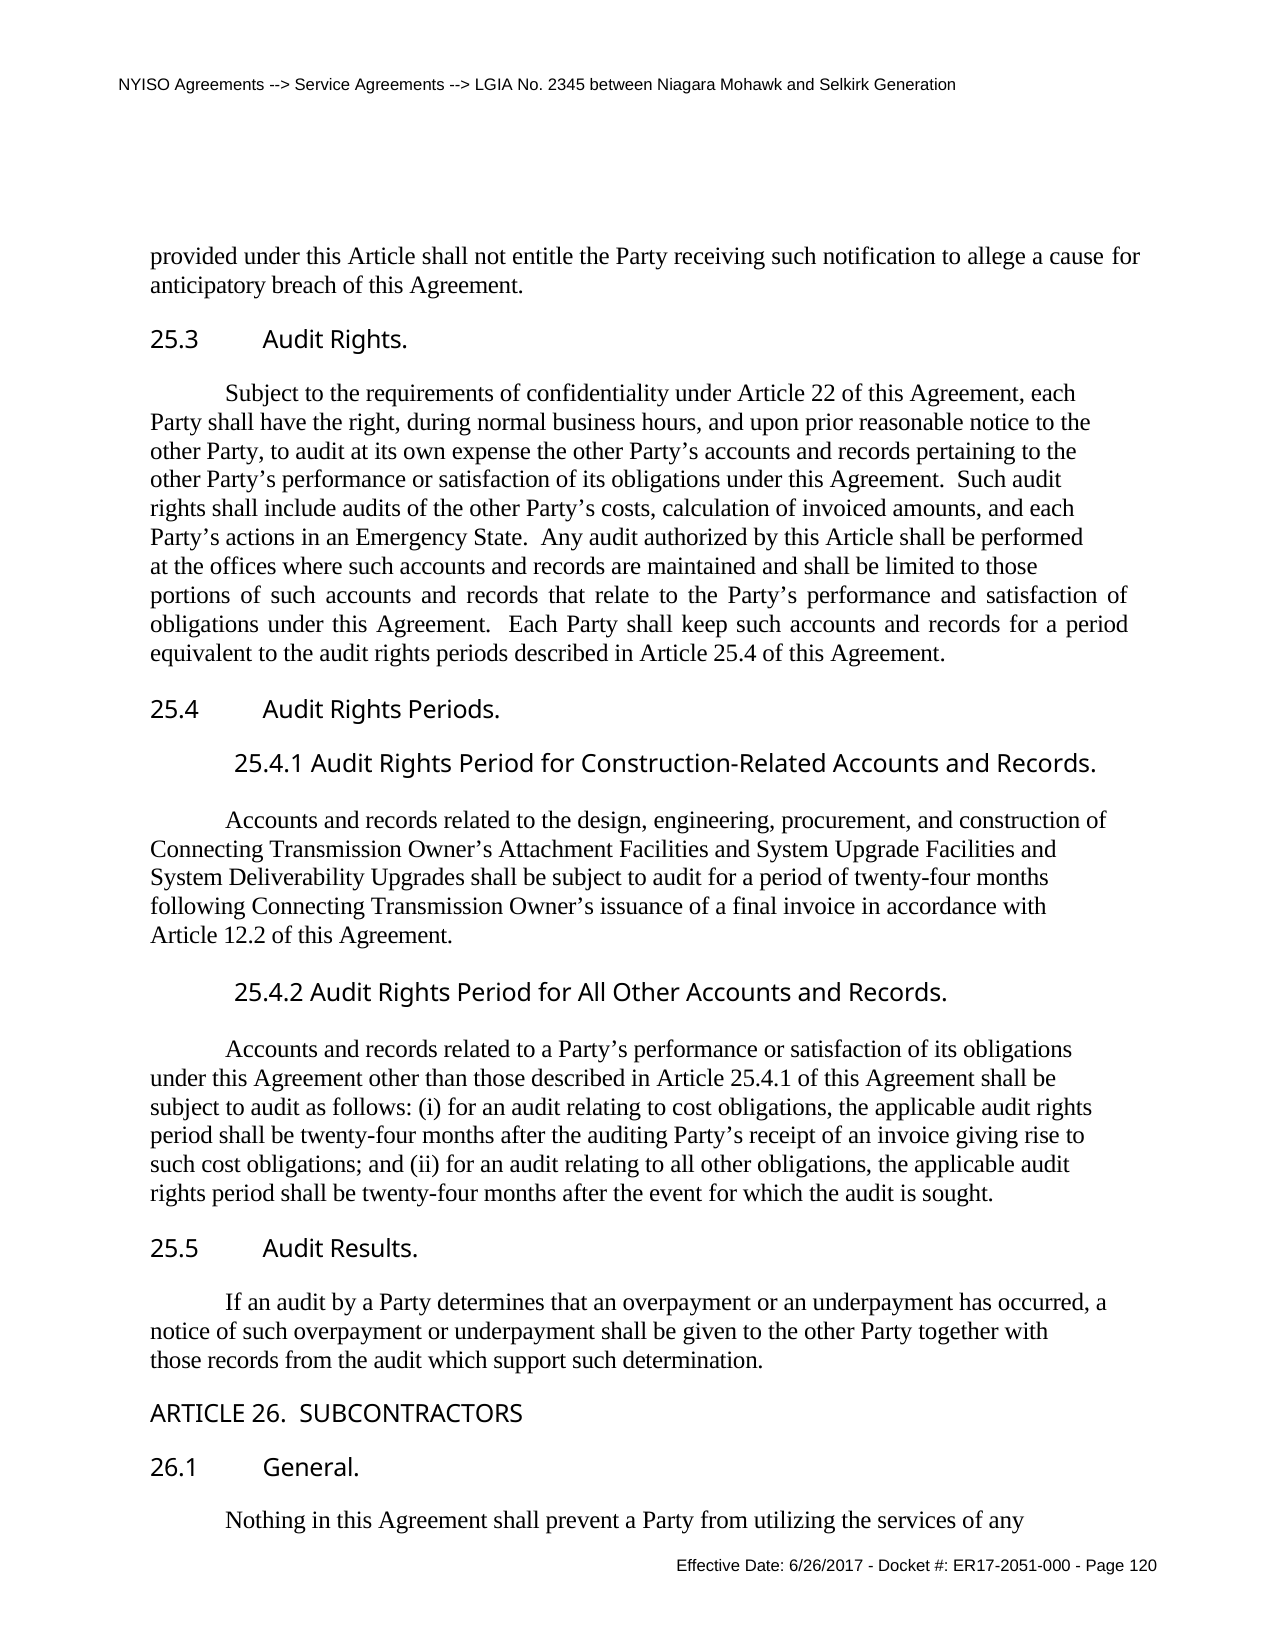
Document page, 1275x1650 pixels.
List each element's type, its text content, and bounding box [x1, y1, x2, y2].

text 25.3 Audit Rights. [150, 326, 1275, 354]
text 25.4.2 Audit Rights Period for All Other Accounts and Records. [234, 978, 1275, 1007]
text Subject to the requirements of confidentiality under Article 22 of this Agreement, each Party shall have the right, during normal business hours, and upon prior reasonable notice to the other Party, to audit at its own expense the other Party’s accounts and records pertaining to the other Party’s performance or satisfaction of its obligations under this Agreement. Such audit rights shall include audits of the other Party’s costs, calculation of invoiced amounts, and each Party’s actions in an Emergency State. Any audit authorized by this Article shall be performed at the offices where such accounts and records are maintained and shall be limited to those [150, 379, 1130, 580]
text Nothing in this Agreement shall prevent a Party from utilizing the services of any [225, 1506, 1275, 1534]
text Accounts and records related to a Party’s performance or satisfaction of its obligations under this Agreement other than those described in Article 25.4.1 of this Agreement shall be subject to audit as follows: (i) for an audit relating to cost obligations, the applicable audit rights period shall be twenty-four months after the auditing Party’s receipt of an invoice giving rise to such cost obligations; and (ii) for an audit relating to all other obligations, the applicable audit rights period shall be twenty-four months after the event for which the audit is sought. [150, 1035, 1133, 1207]
text If an audit by a Party determines that an overpayment or an underpayment has occurred, a notice of such overpayment or underpayment shall be given to the other Party together with those records from the audit which support such determination. [150, 1287, 1145, 1374]
text 25.4 Audit Rights Periods. [150, 696, 1275, 724]
text 25.5 Audit Results. [150, 1234, 1275, 1263]
text provided under this Article shall not entitle the Party receiving such notification to allege a cause for anticipatory breach of this Agreement. [150, 241, 1140, 299]
text Accounts and records related to the design, engineering, procurement, and construction of Connecting Transmission Owner’s Attachment Facilities and System Upgrade Facilities and System Deliverability Upgrades shall be subject to audit for a period of twenty-four months following Connecting Transmission Owner’s issuance of a final invoice in accordance with Article 12.2 of this Agreement. [150, 806, 1145, 949]
text portions of such accounts and records that relate to the Party’s performance and satisfaction of obligations under this Agreement. Each Party shall keep such accounts and records for a period equivalent to the audit rights periods described in Article 25.4 of this Agreement. [150, 580, 1129, 667]
text ARTICLE 26. SUBCONTRACTORS [150, 1399, 1275, 1428]
text 26.1 General. [150, 1453, 1275, 1482]
text 25.4.1 Audit Rights Period for Construction-Related Accounts and Records. [234, 749, 1275, 778]
